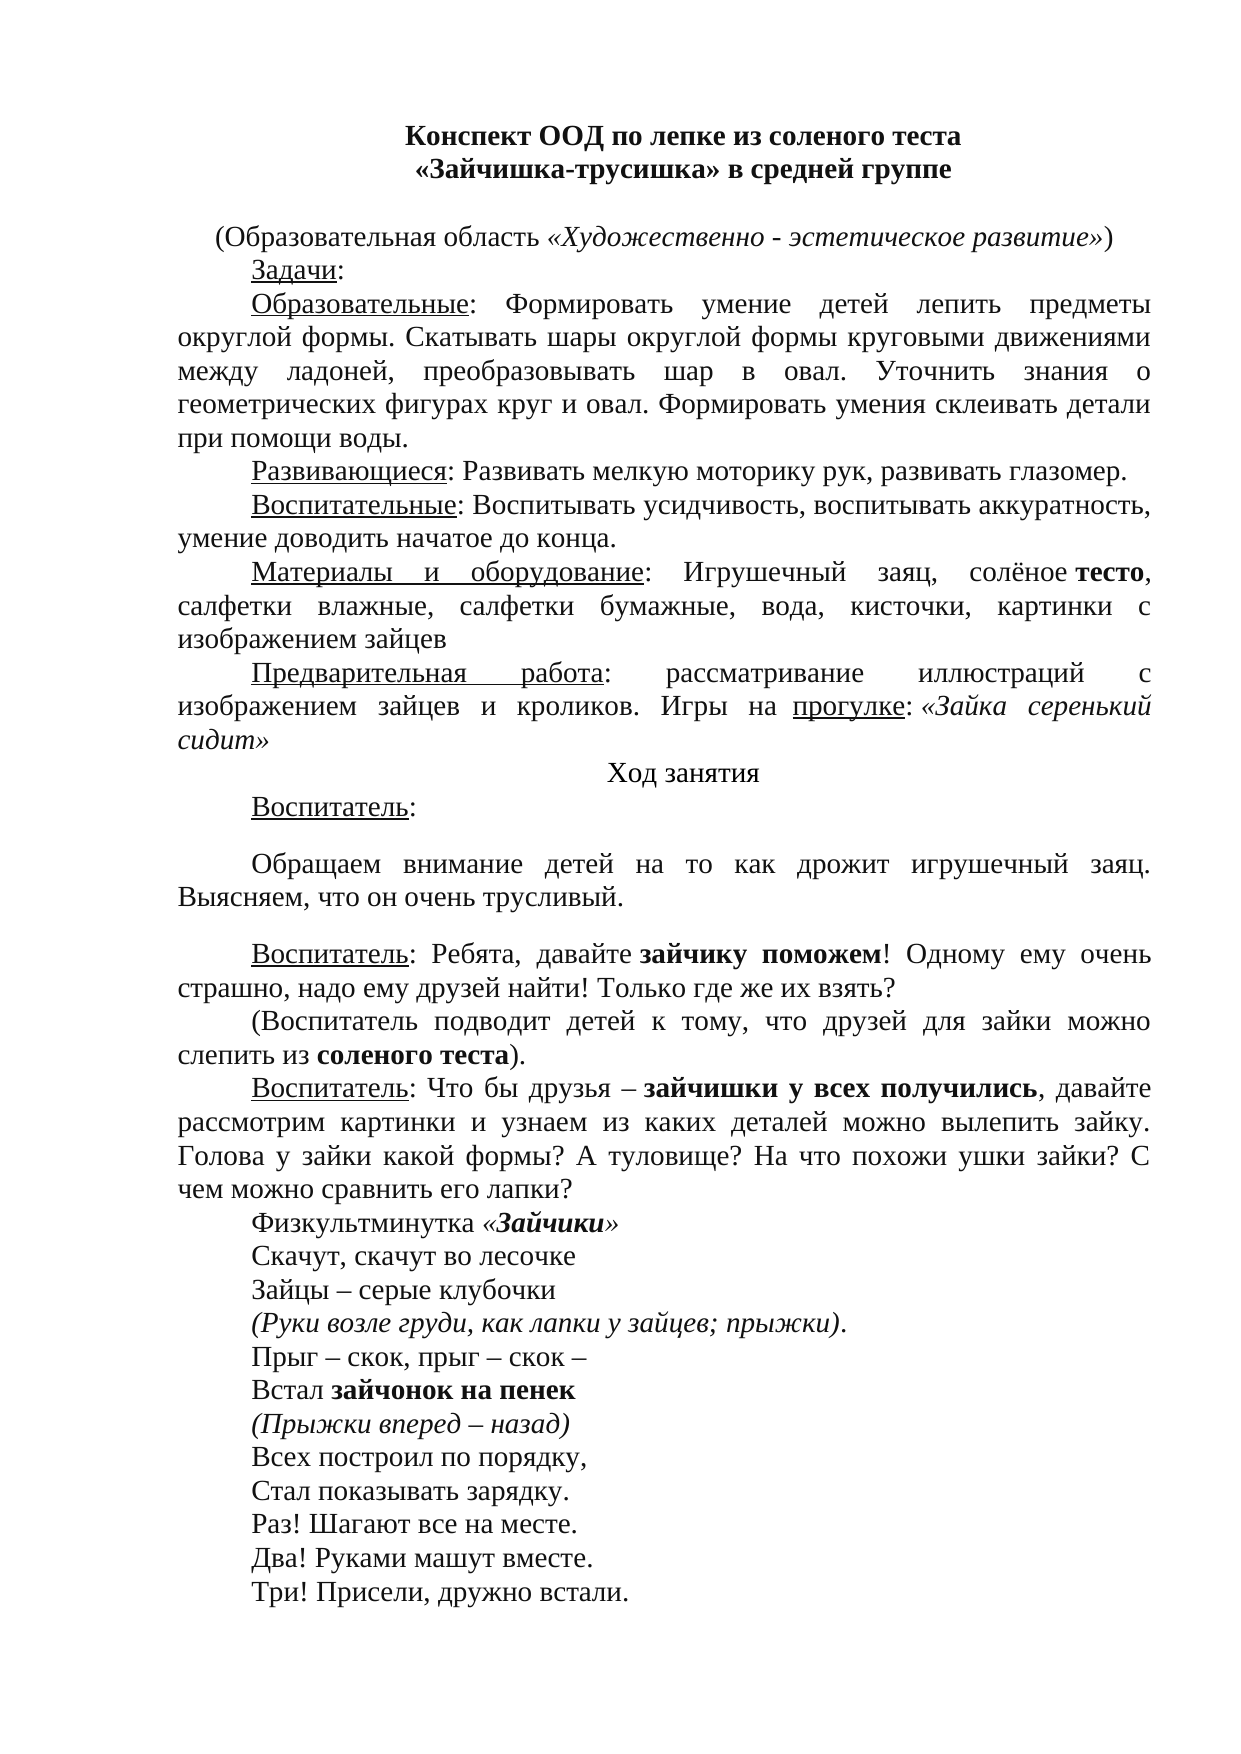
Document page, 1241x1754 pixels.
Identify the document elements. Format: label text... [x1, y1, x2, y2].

text Скачут, скачут во лесочке [177, 1238, 1152, 1272]
text Обращаем внимание детей на то как дрожит игрушечный заяц. Выясняем, что он очень трусливый. [177, 846, 1152, 913]
text Два! Руками машут вместе. [177, 1540, 1152, 1574]
text Конспект ООД по лепке из соленого теста [177, 118, 1152, 152]
text Всех построил по порядку, [177, 1439, 1152, 1473]
text Физкультминутка «Зайчики» [177, 1205, 1152, 1238]
text (Руки возле груди, как лапки у зайцев; прыжки). [177, 1305, 1152, 1339]
text Задачи: [177, 252, 1152, 286]
text Развивающиеся: Развивать мелкую моторику рук, развивать глазомер. [177, 453, 1152, 487]
text Воспитатель: Ребята, давайте зайчику поможем! Одному ему очень страшно, надо ему друзей найти! Только где же их взять? [177, 936, 1152, 1003]
text Три! Присели, дружно встали. [177, 1574, 1152, 1607]
text «Зайчишка-трусишка» в средней группе [177, 152, 1152, 185]
text Воспитатель: Что бы друзья – зайчишки у всех получились, давайте рассмотрим картинки и узнаем из каких деталей можно вылепить зайку. Голова у зайки какой формы? А туловище? На что похожи ушки зайки? С чем можно сравнить его лапки? [177, 1071, 1152, 1205]
text Встал зайчонок на пенек [177, 1372, 1152, 1406]
text (Образовательная область «Художественно - эстетическое развитие») [177, 219, 1152, 252]
text Образовательные: Формировать умение детей лепить предметы округлой формы. Скатывать шары округлой формы круговыми движениями между ладоней, преобразовывать шар в овал. Уточнить знания о геометрических фигурах круг и овал. Формировать умения склеивать детали при помощи воды. [177, 286, 1152, 453]
text Воспитательные: Воспитывать усидчивость, воспитывать аккуратность, умение доводить начатое до конца. [177, 487, 1152, 554]
text (Прыжки вперед – назад) [177, 1406, 1152, 1439]
text (Воспитатель подводит детей к тому, что друзей для зайки можно слепить из соленого теста). [177, 1003, 1152, 1071]
text Ход занятия [177, 755, 1152, 789]
text Предварительная работа: рассматривание иллюстраций с изображением зайцев и кроликов. Игры на прогулке: «Зайка серенький сидит» [177, 655, 1152, 755]
text Стал показывать зарядку. [177, 1473, 1152, 1507]
text Прыг – скок, прыг – скок – [177, 1339, 1152, 1372]
text Раз! Шагают все на месте. [177, 1507, 1152, 1540]
text Материалы и оборудование: Игрушечный заяц, солёное тесто, салфетки влажные, салфетки бумажные, вода, кисточки, картинки с изображением зайцев [177, 554, 1152, 655]
text Зайцы – серые клубочки [177, 1272, 1152, 1305]
text Воспитатель: [177, 789, 1152, 822]
